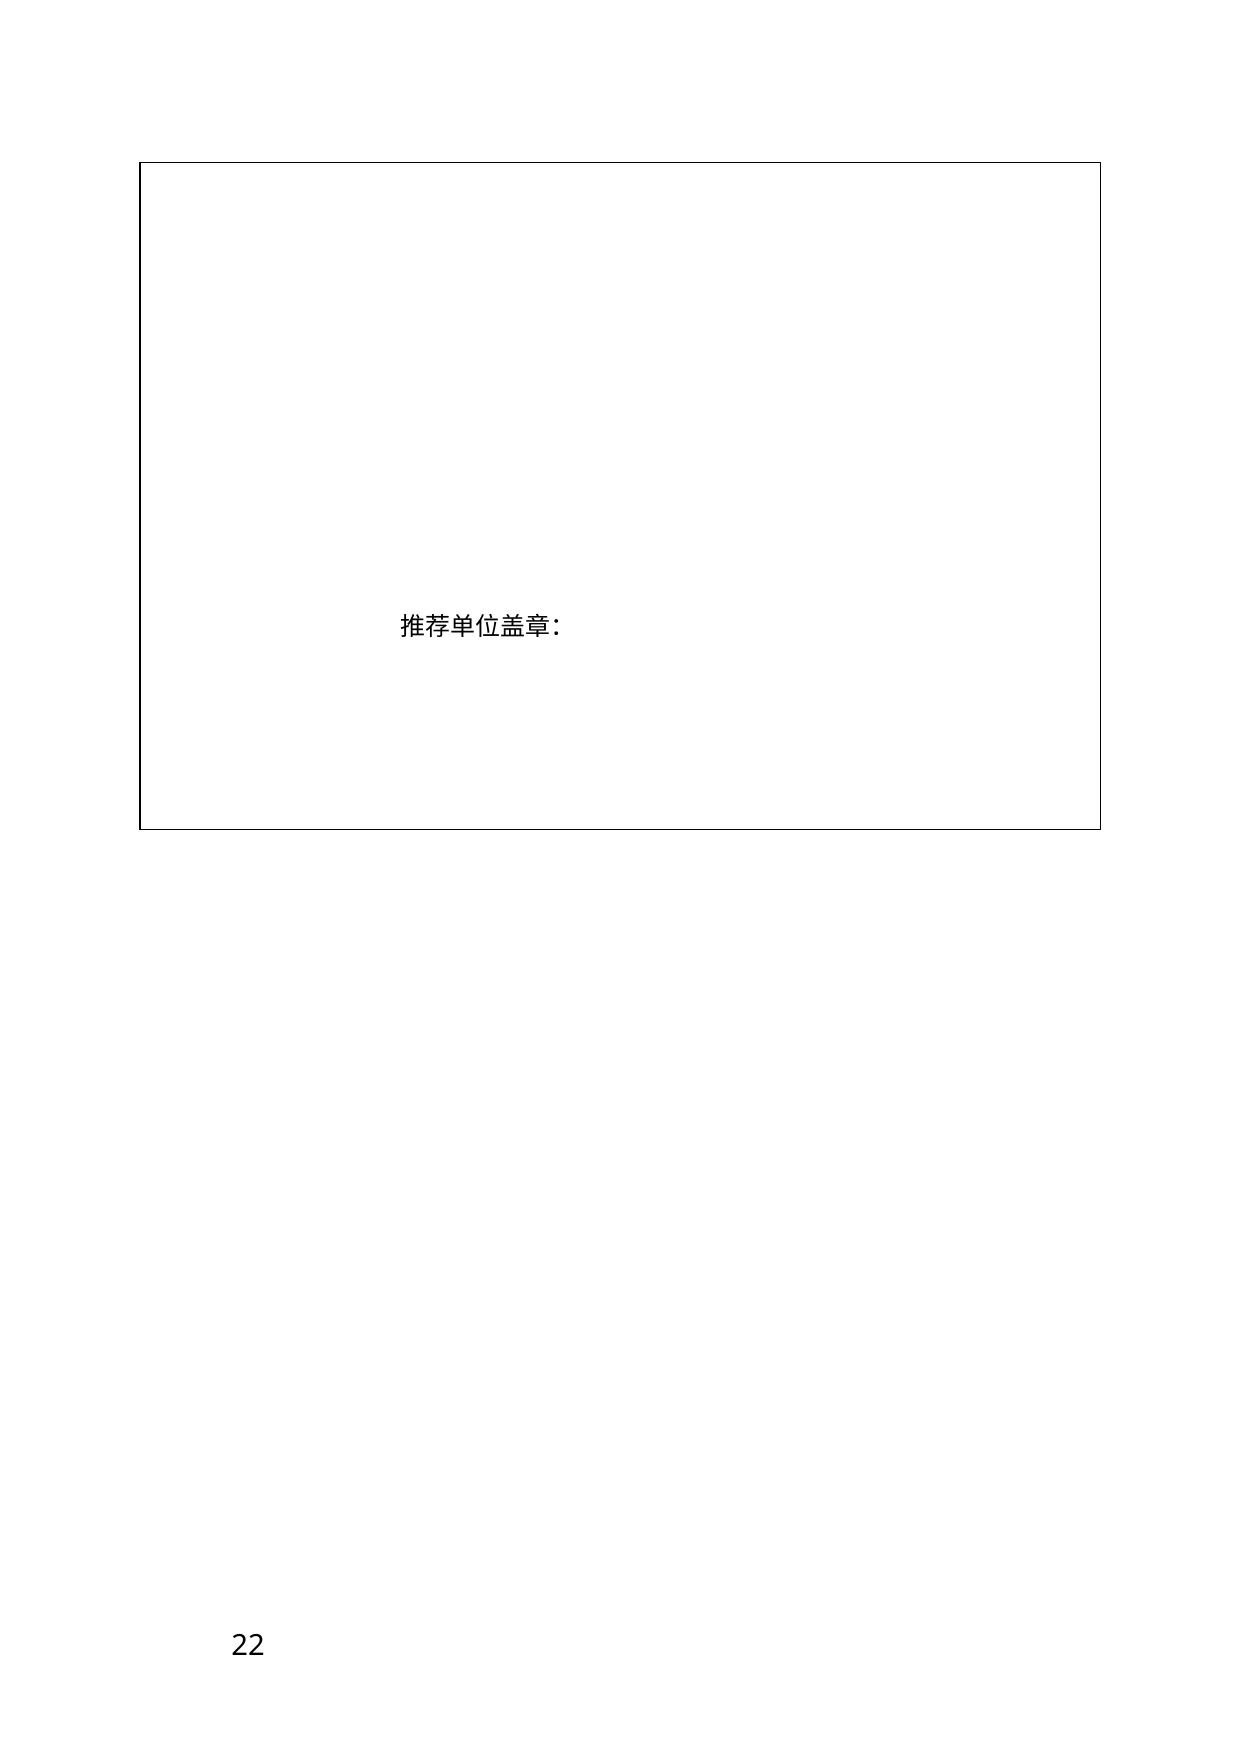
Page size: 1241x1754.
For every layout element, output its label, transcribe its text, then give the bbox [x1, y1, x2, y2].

table_cell 推荐单位盖章： [141, 163, 1100, 829]
